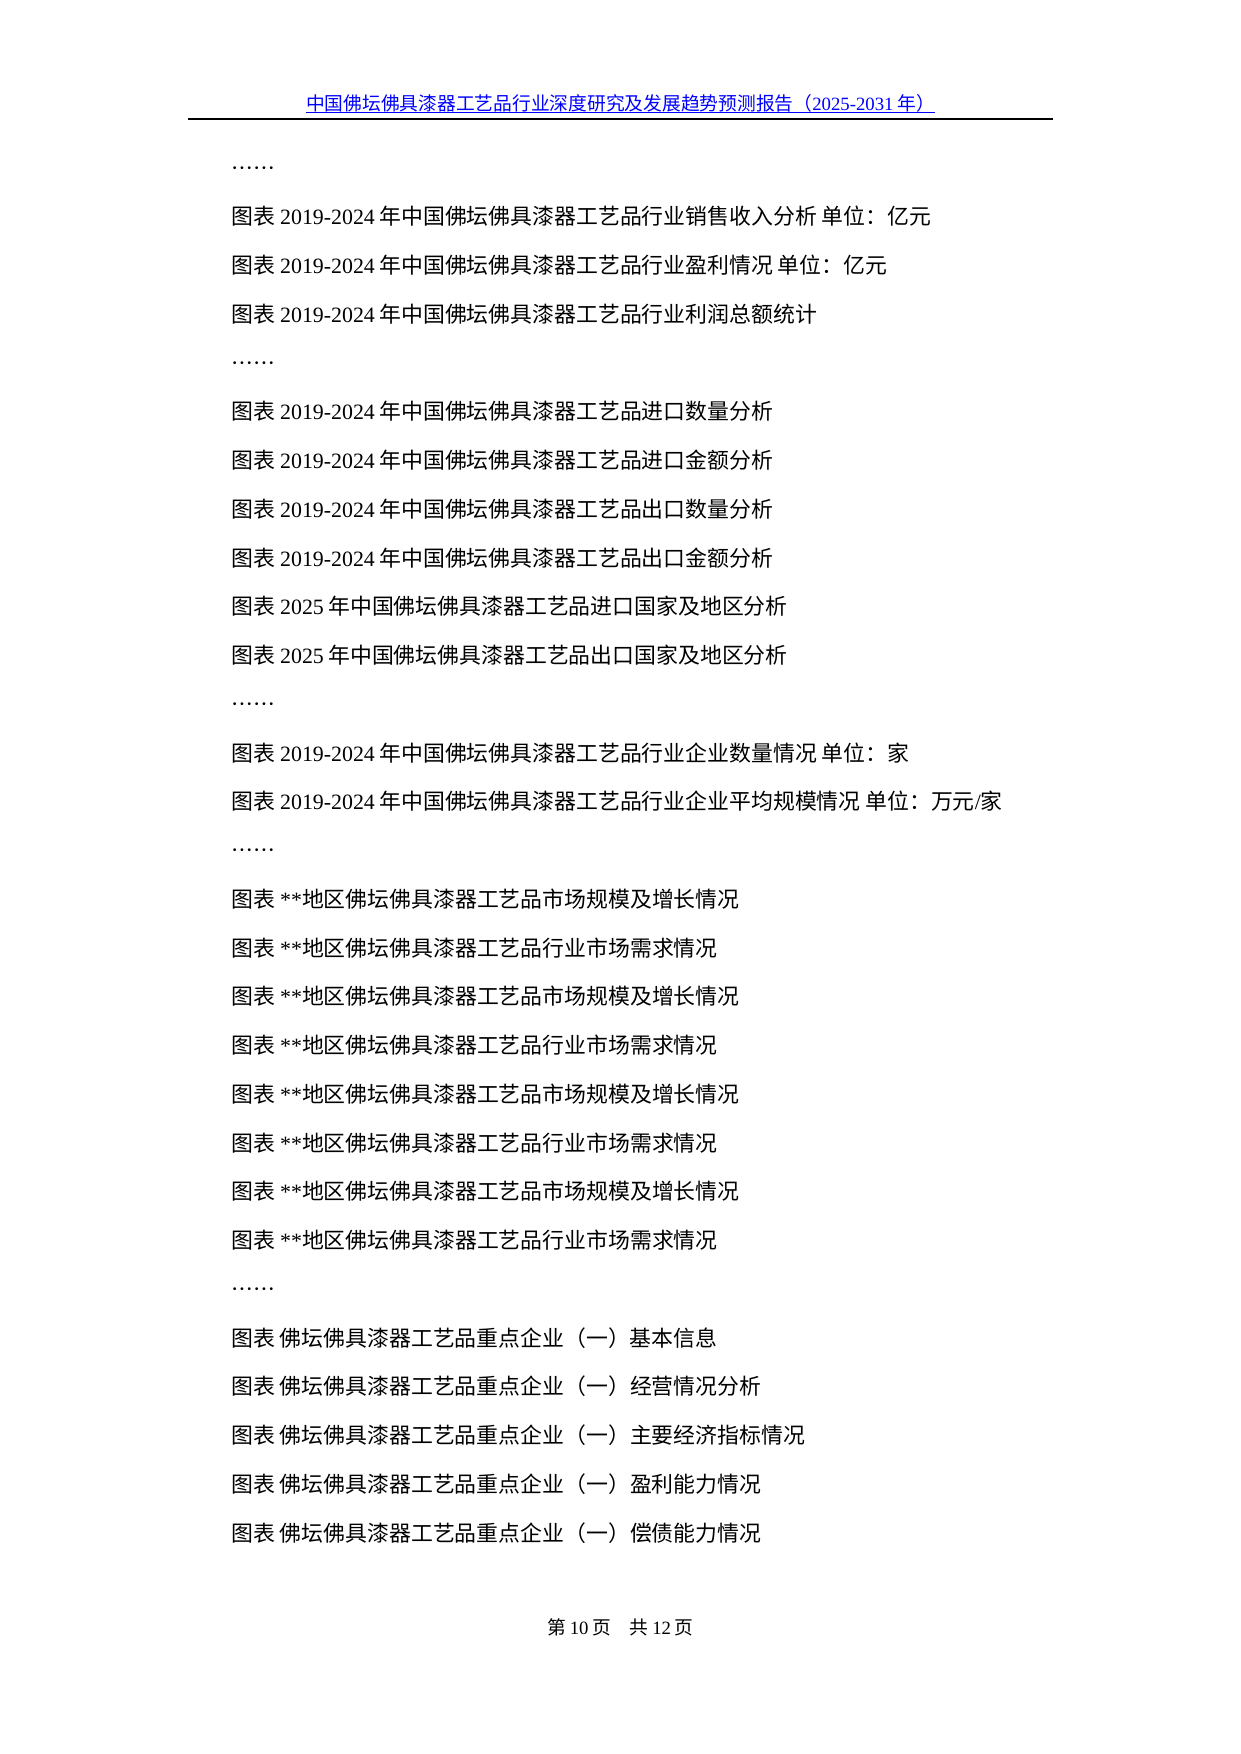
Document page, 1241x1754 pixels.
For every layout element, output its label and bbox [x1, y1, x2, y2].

text [187, 150, 1053, 1548]
